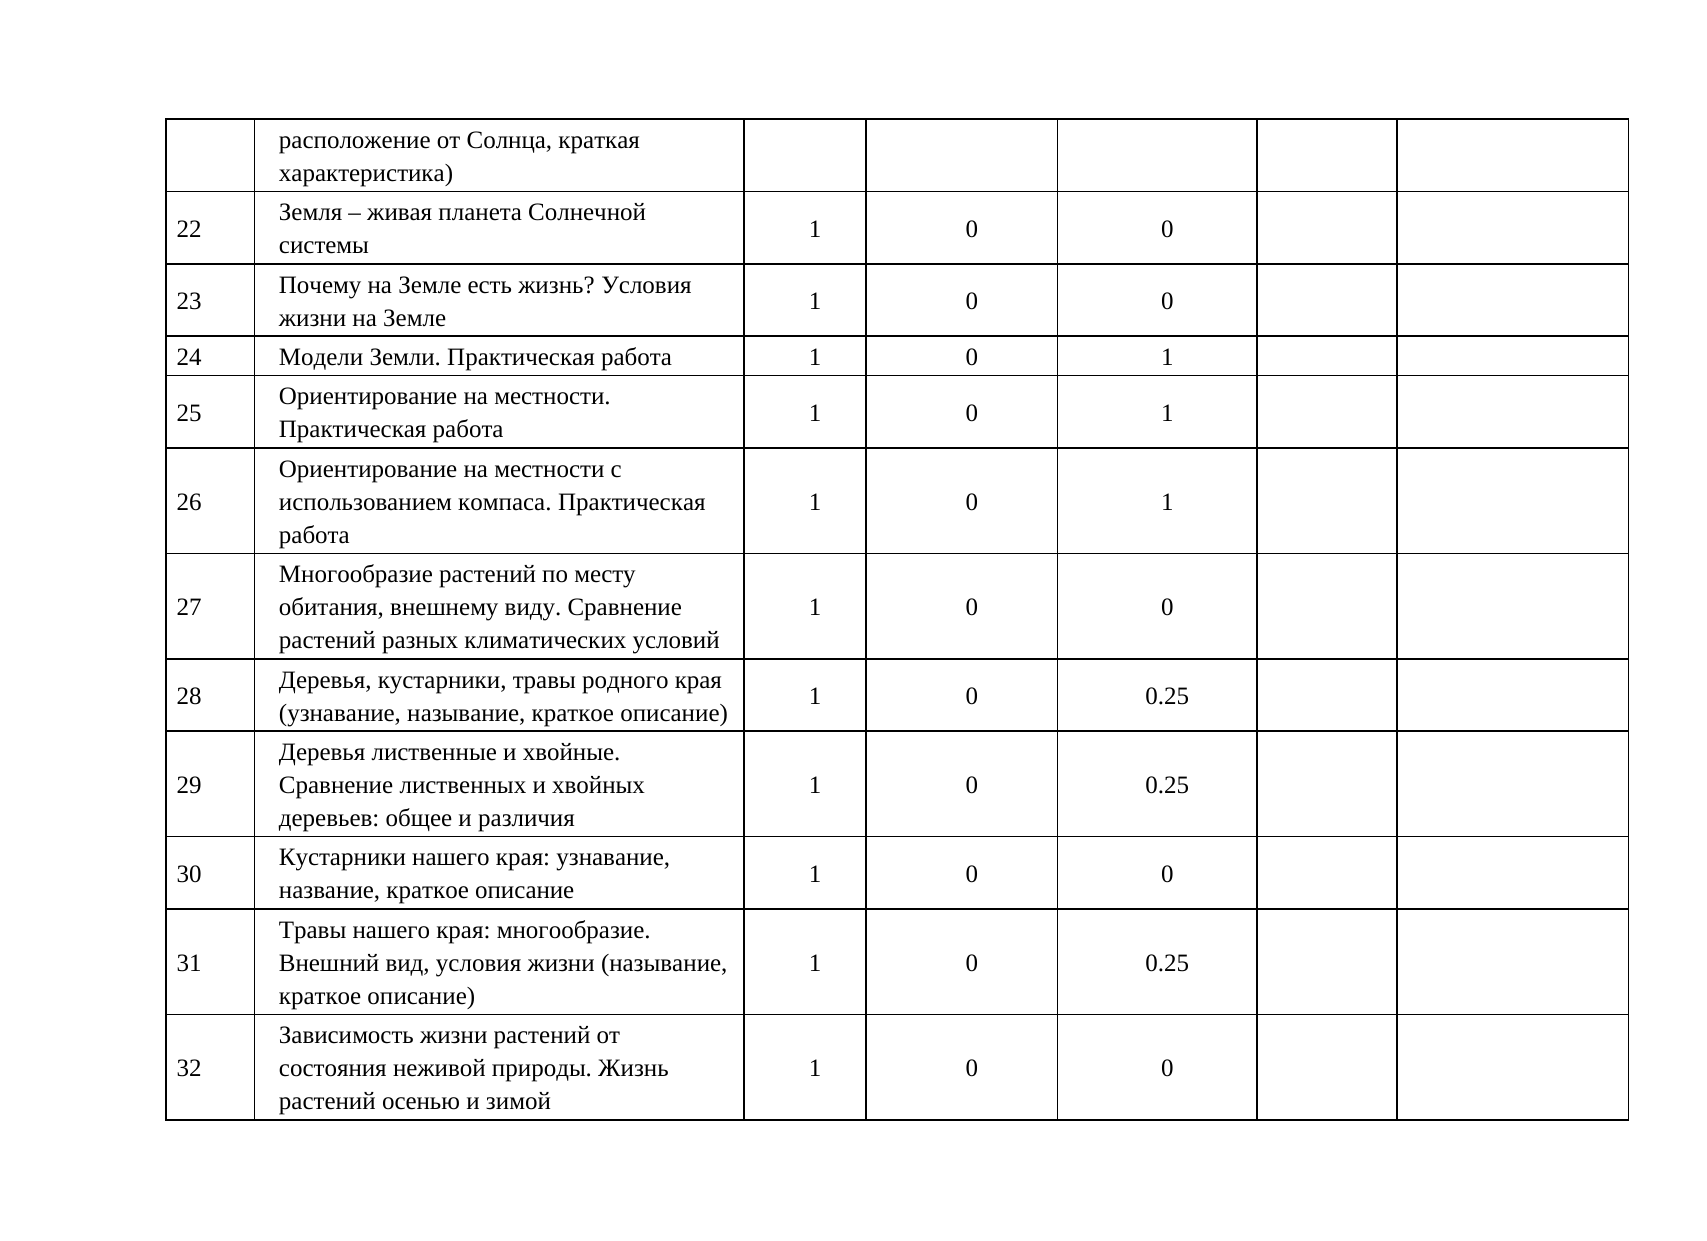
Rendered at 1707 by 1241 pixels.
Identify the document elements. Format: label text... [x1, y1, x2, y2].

table_cell [1258, 660, 1396, 730]
table_cell [1258, 120, 1396, 191]
table_cell Модели Земли. Практическая работа [255, 337, 743, 375]
table_cell 28 [167, 660, 254, 730]
table_cell [1398, 192, 1628, 263]
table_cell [255, 120, 743, 191]
table_cell Многообразие растений по месту обитания, внешнему виду. Сравнение растений разных климатических условий [255, 554, 743, 658]
table_cell [1398, 554, 1628, 658]
table_cell 0 [1058, 837, 1256, 908]
table_cell 0 [1058, 120, 1256, 191]
table_cell 0 [867, 376, 1057, 447]
table_cell [1258, 265, 1396, 335]
table_cell 1 [745, 660, 865, 730]
table_cell 1 [745, 192, 865, 263]
table_cell 29 [167, 732, 254, 836]
table_cell 1 [745, 265, 865, 335]
table_cell 1 [1058, 376, 1256, 447]
table_cell 1 [745, 1015, 865, 1119]
table_cell [1398, 120, 1628, 191]
table_cell 22 [167, 192, 254, 263]
table_cell 1 [745, 376, 865, 447]
table_cell [1258, 554, 1396, 658]
table_cell 1 [745, 837, 865, 908]
table_cell [1258, 910, 1396, 1013]
table_cell 0 [867, 192, 1057, 263]
table_cell 0 [1058, 554, 1256, 658]
table_cell 1 [745, 120, 865, 191]
table_cell [1398, 660, 1628, 730]
table_cell [1398, 837, 1628, 908]
table_cell 0 [867, 554, 1057, 658]
table_cell [1398, 449, 1628, 552]
table_cell 30 [167, 837, 254, 908]
table_cell Деревья, кустарники, травы родного края (узнавание, называние, краткое описание) [255, 660, 743, 730]
table_cell Зависимость жизни растений от состояния неживой природы. Жизнь растений осенью и зимой [255, 1015, 743, 1119]
table_cell [1398, 265, 1628, 335]
table_cell [1398, 1015, 1628, 1119]
table_cell 24 [167, 337, 254, 375]
table_cell 21 [167, 120, 254, 191]
table_cell 0 [867, 449, 1057, 552]
table_cell 0 [867, 1015, 1057, 1119]
table_cell 32 [167, 1015, 254, 1119]
table_cell 1 [745, 732, 865, 836]
table_cell 0.25 [1058, 910, 1256, 1013]
table_cell Травы нашего края: многообразие. Внешний вид, условия жизни (называние, краткое описание) [255, 910, 743, 1013]
table_cell 0 [867, 265, 1057, 335]
table_cell 0 [867, 837, 1057, 908]
table_cell Ориентирование на местности. Практическая работа [255, 376, 743, 447]
table_cell Кустарники нашего края: узнавание, название, краткое описание [255, 837, 743, 908]
table_cell [1398, 337, 1628, 375]
table_cell Деревья лиственные и хвойные. Сравнение лиственных и хвойных деревьев: общее и различия [255, 732, 743, 836]
table_cell 0 [1058, 1015, 1256, 1119]
table_cell 31 [167, 910, 254, 1013]
table_cell 0 [867, 910, 1057, 1013]
table_cell 1 [745, 449, 865, 552]
table_cell 23 [167, 265, 254, 335]
table_cell 0.25 [1058, 660, 1256, 730]
table_cell 1 [1058, 337, 1256, 375]
table_cell 27 [167, 554, 254, 658]
table_cell Почему на Земле есть жизнь? Условия жизни на Земле [255, 265, 743, 335]
table_cell 1 [745, 554, 865, 658]
table_cell 0 [867, 120, 1057, 191]
table_cell [1398, 910, 1628, 1013]
table_cell 0 [867, 337, 1057, 375]
table_cell [1398, 376, 1628, 447]
table_cell [1258, 837, 1396, 908]
table_cell 25 [167, 376, 254, 447]
table_cell [1258, 376, 1396, 447]
table_cell 1 [745, 910, 865, 1013]
table_cell 1 [745, 337, 865, 375]
table_cell 0 [867, 660, 1057, 730]
table_cell [1258, 732, 1396, 836]
table_cell 26 [167, 449, 254, 552]
table_cell 0 [1058, 265, 1256, 335]
table_cell [1258, 1015, 1396, 1119]
table_cell [1258, 337, 1396, 375]
table_cell 0.25 [1058, 732, 1256, 836]
table_cell [1398, 732, 1628, 836]
table_cell 1 [1058, 449, 1256, 552]
table_cell Ориентирование на местности с использованием компаса. Практическая работа [255, 449, 743, 552]
table_cell 0 [867, 732, 1057, 836]
table_cell 0 [1058, 192, 1256, 263]
table_cell [1258, 449, 1396, 552]
table_cell [1258, 192, 1396, 263]
table_cell Земля – живая планета Солнечной системы [255, 192, 743, 263]
